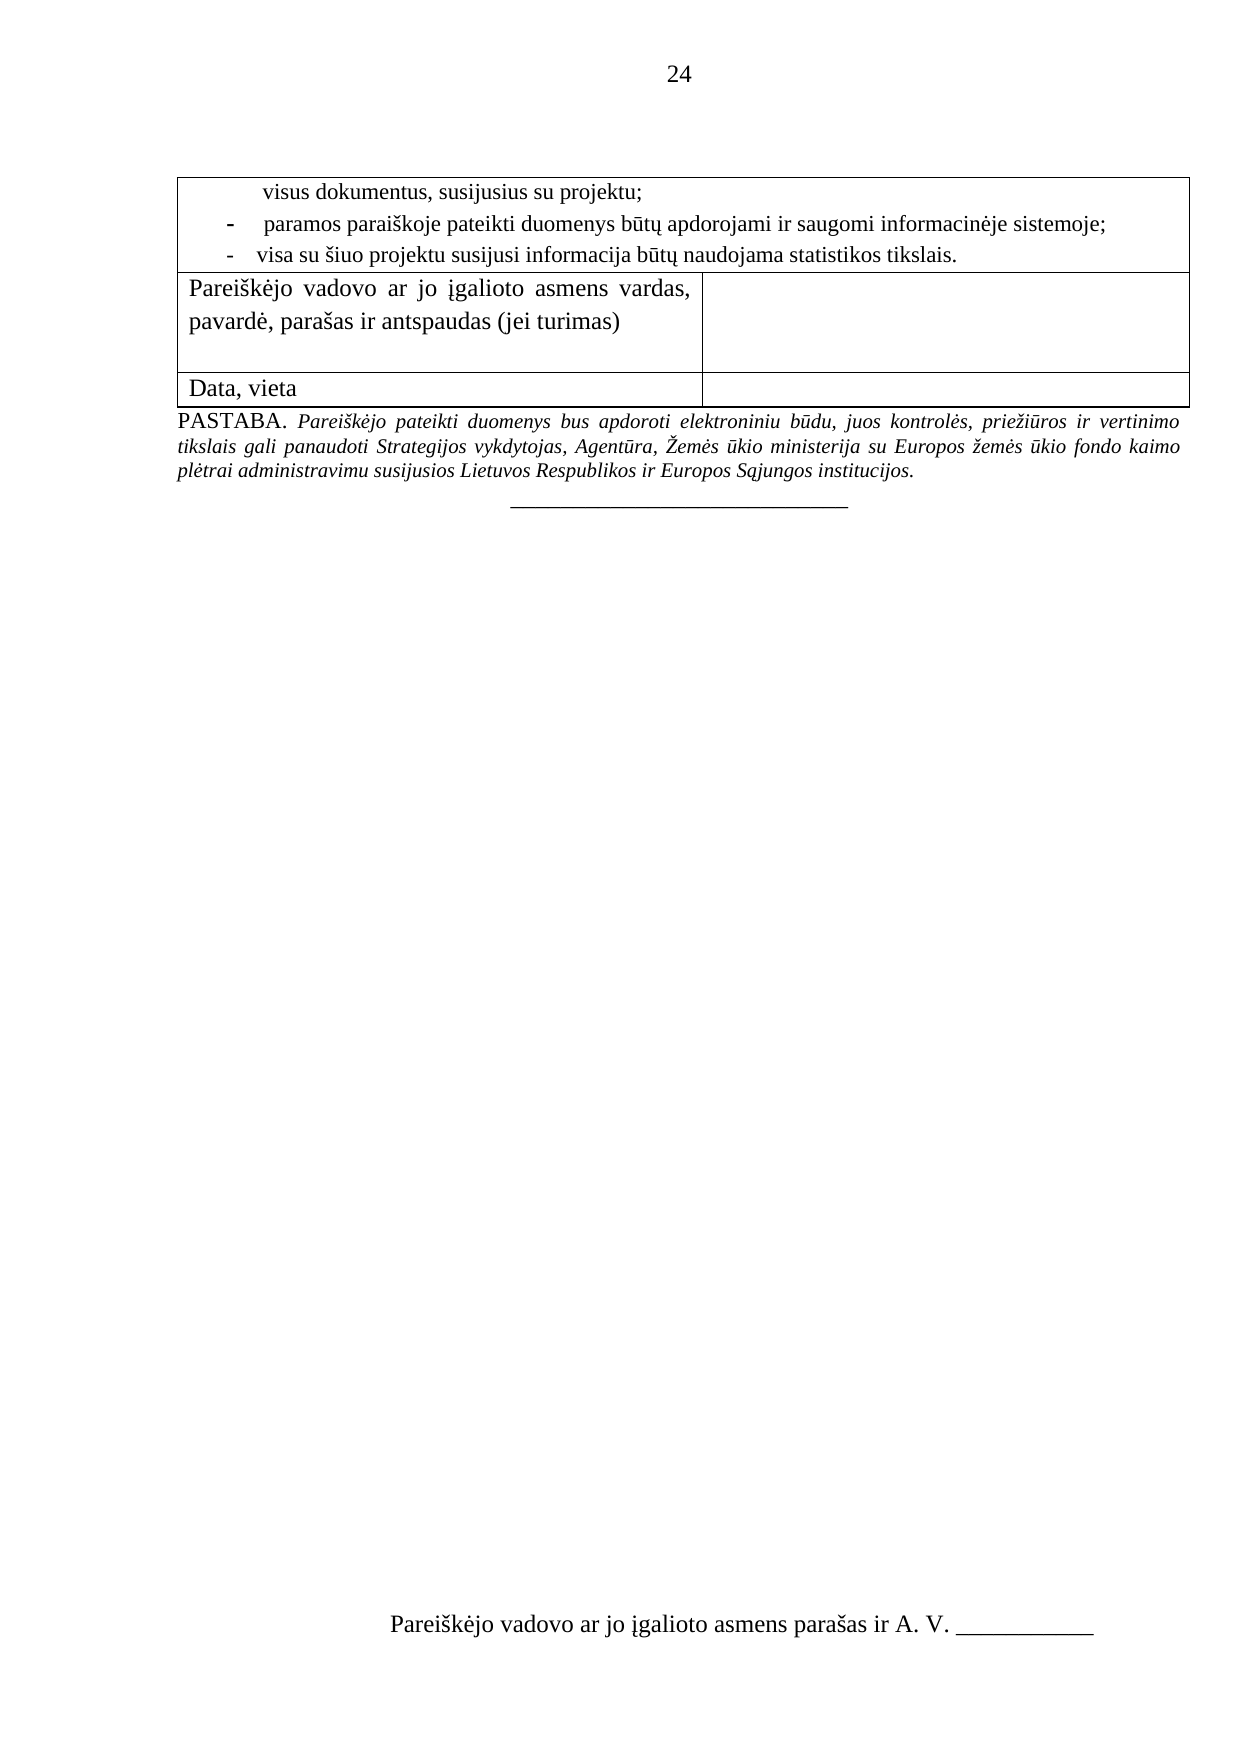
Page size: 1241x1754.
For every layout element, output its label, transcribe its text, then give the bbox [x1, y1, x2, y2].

text PASTABA. Pareiškėjo pateikti duomenys bus apdoroti elektroniniu būdu, juos kontrolės, priežiūros ir vertinimo tikslais gali panaudoti Strategijos vykdytojas, Agentūra, Žemės ūkio ministerija su Europos žemės ūkio fondo kaimo plėtrai administravimu susijusios Lietuvos Respublikos ir Europos Sąjungos institucijos. [177, 408, 1181, 482]
text ___________________________ [177, 482, 1181, 511]
table_cell [703, 373, 1189, 406]
table_cell Data, vieta [178, 373, 702, 406]
table_cell Pareiškėjo vadovo ar jo įgalioto asmens vardas, pavardė, parašas ir antspaudas (jei turimas) [178, 273, 702, 372]
table_cell [703, 273, 1189, 372]
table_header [178, 178, 1189, 272]
